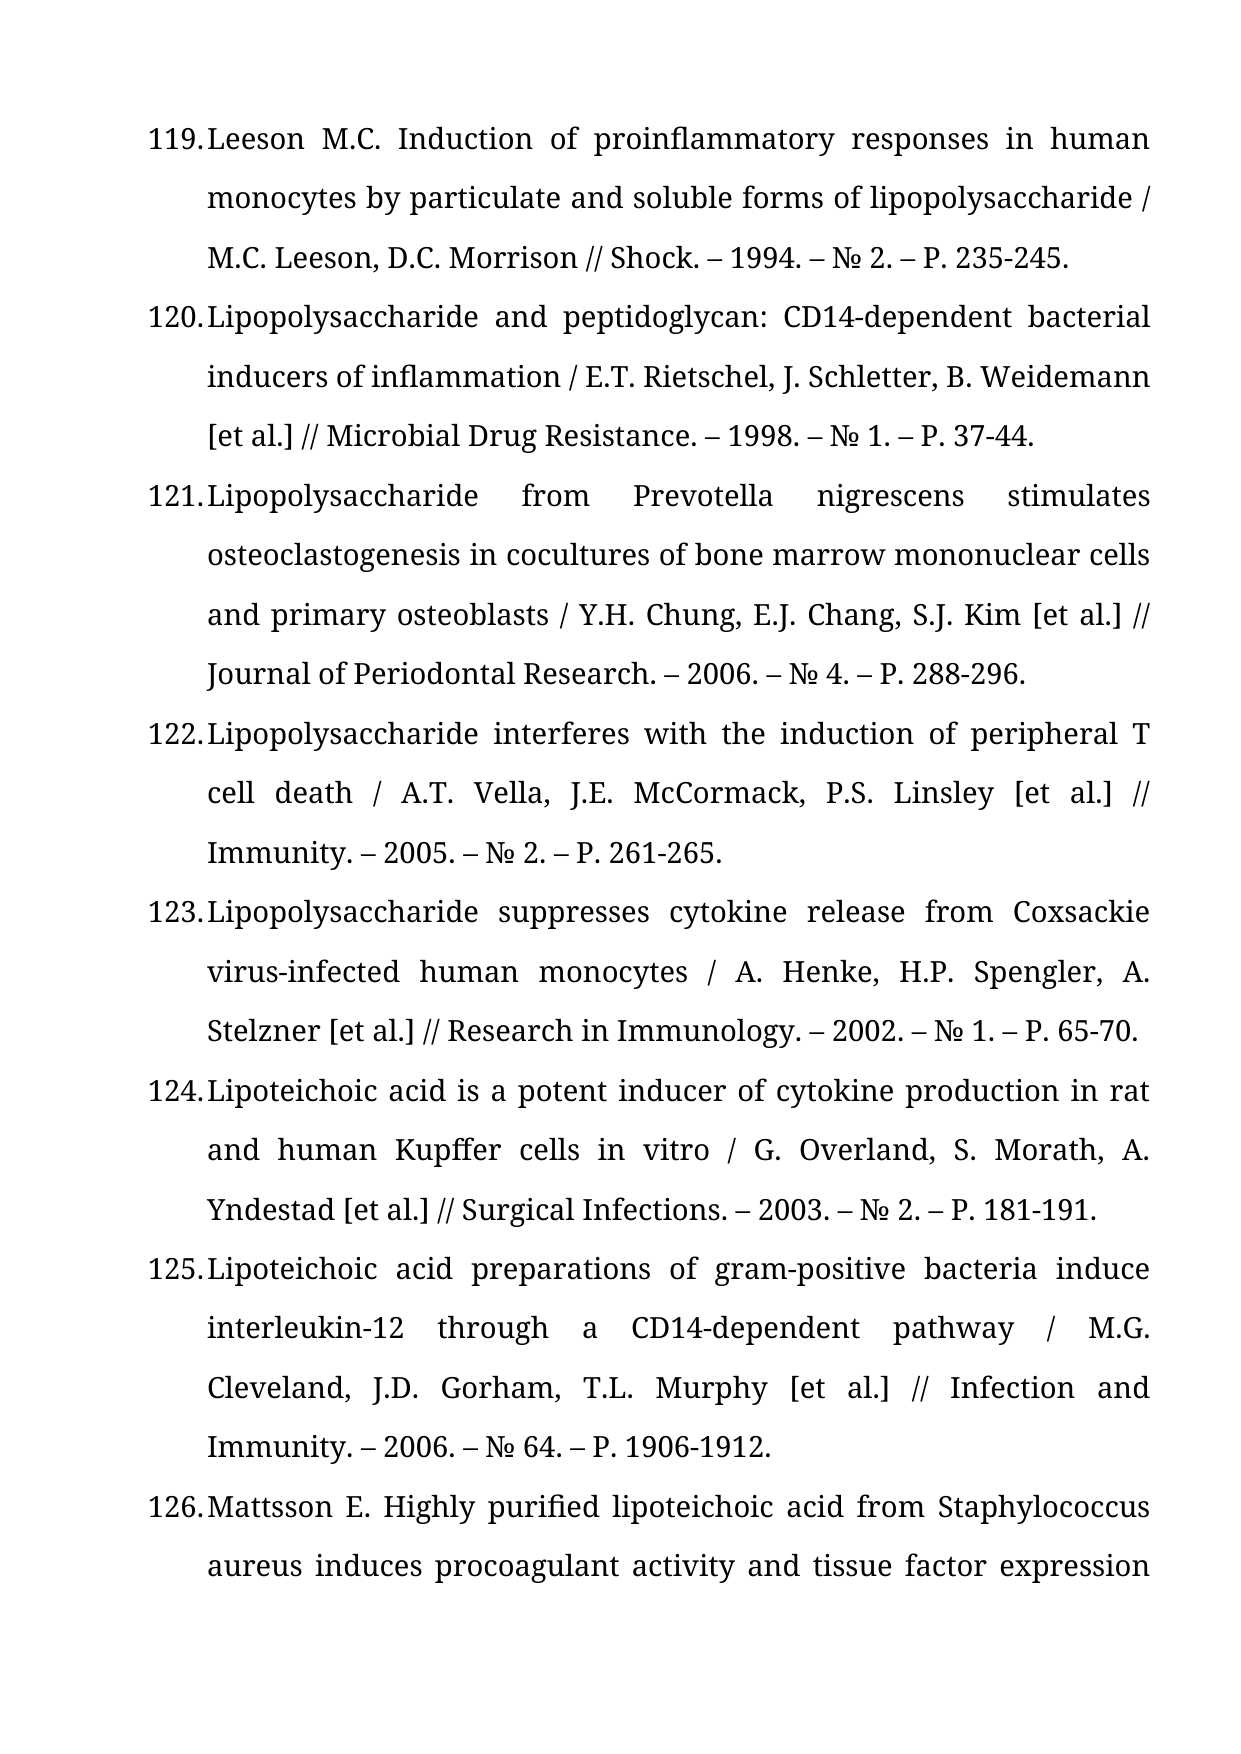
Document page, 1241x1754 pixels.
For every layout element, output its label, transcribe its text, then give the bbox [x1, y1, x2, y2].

list Lipopolysaccharide and peptidoglycan: CD14-dependent bacterial inducers of inflammation / E.T. Rietschel, J. Schletter, B. Weidemann [et al.] // Microbial Drug Resistance. – 1998. – № 1. – P. 37-44. [148, 297, 1152, 455]
list Lipoteichoic acid is a potent inducer of cytokine production in rat and human Kupffer cells in vitro / G. Overland, S. Morath, A. Yndestad [et al.] // Surgical Infections. – 2003. – № 2. – P. 181-191. [148, 1070, 1152, 1228]
list Lipopolysaccharide suppresses cytokine release from Coxsackie virus-infected human monocytes / A. Henke, H.P. Spengler, A. Stelzner [et al.] // Research in Immunology. – 2002. – № 1. – P. 65-70. [148, 891, 1152, 1050]
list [148, 1486, 1152, 1585]
list Leeson M.C. Induction of proinflammatory responses in human monocytes by particulate and soluble forms of lipopolysaccharide / M.C. Leeson, D.C. Morrison // Shock. – 1994. – № 2. – P. 235-245. [148, 118, 1152, 277]
list Lipopolysaccharide interferes with the induction of peripheral T cell death / A.T. Vella, J.E. McCormack, P.S. Linsley [et al.] // Immunity. – 2005. – № 2. – P. 261-265. [148, 713, 1152, 872]
list Lipopolysaccharide from Prevotella nigrescens stimulates osteoclastogenesis in cocultures of bone marrow mononuclear cells and primary osteoblasts / Y.H. Chung, E.J. Chang, S.J. Kim [et al.] // Journal of Periodontal Research. – 2006. – № 4. – P. 288-296. [148, 475, 1152, 693]
list Lipoteichoic acid preparations of gram-positive bacteria induce interleukin-12 through a CD14-dependent pathway / M.G. Cleveland, J.D. Gorham, T.L. Murphy [et al.] // Infection and Immunity. – 2006. – № 64. – P. 1906-1912. [148, 1248, 1152, 1466]
